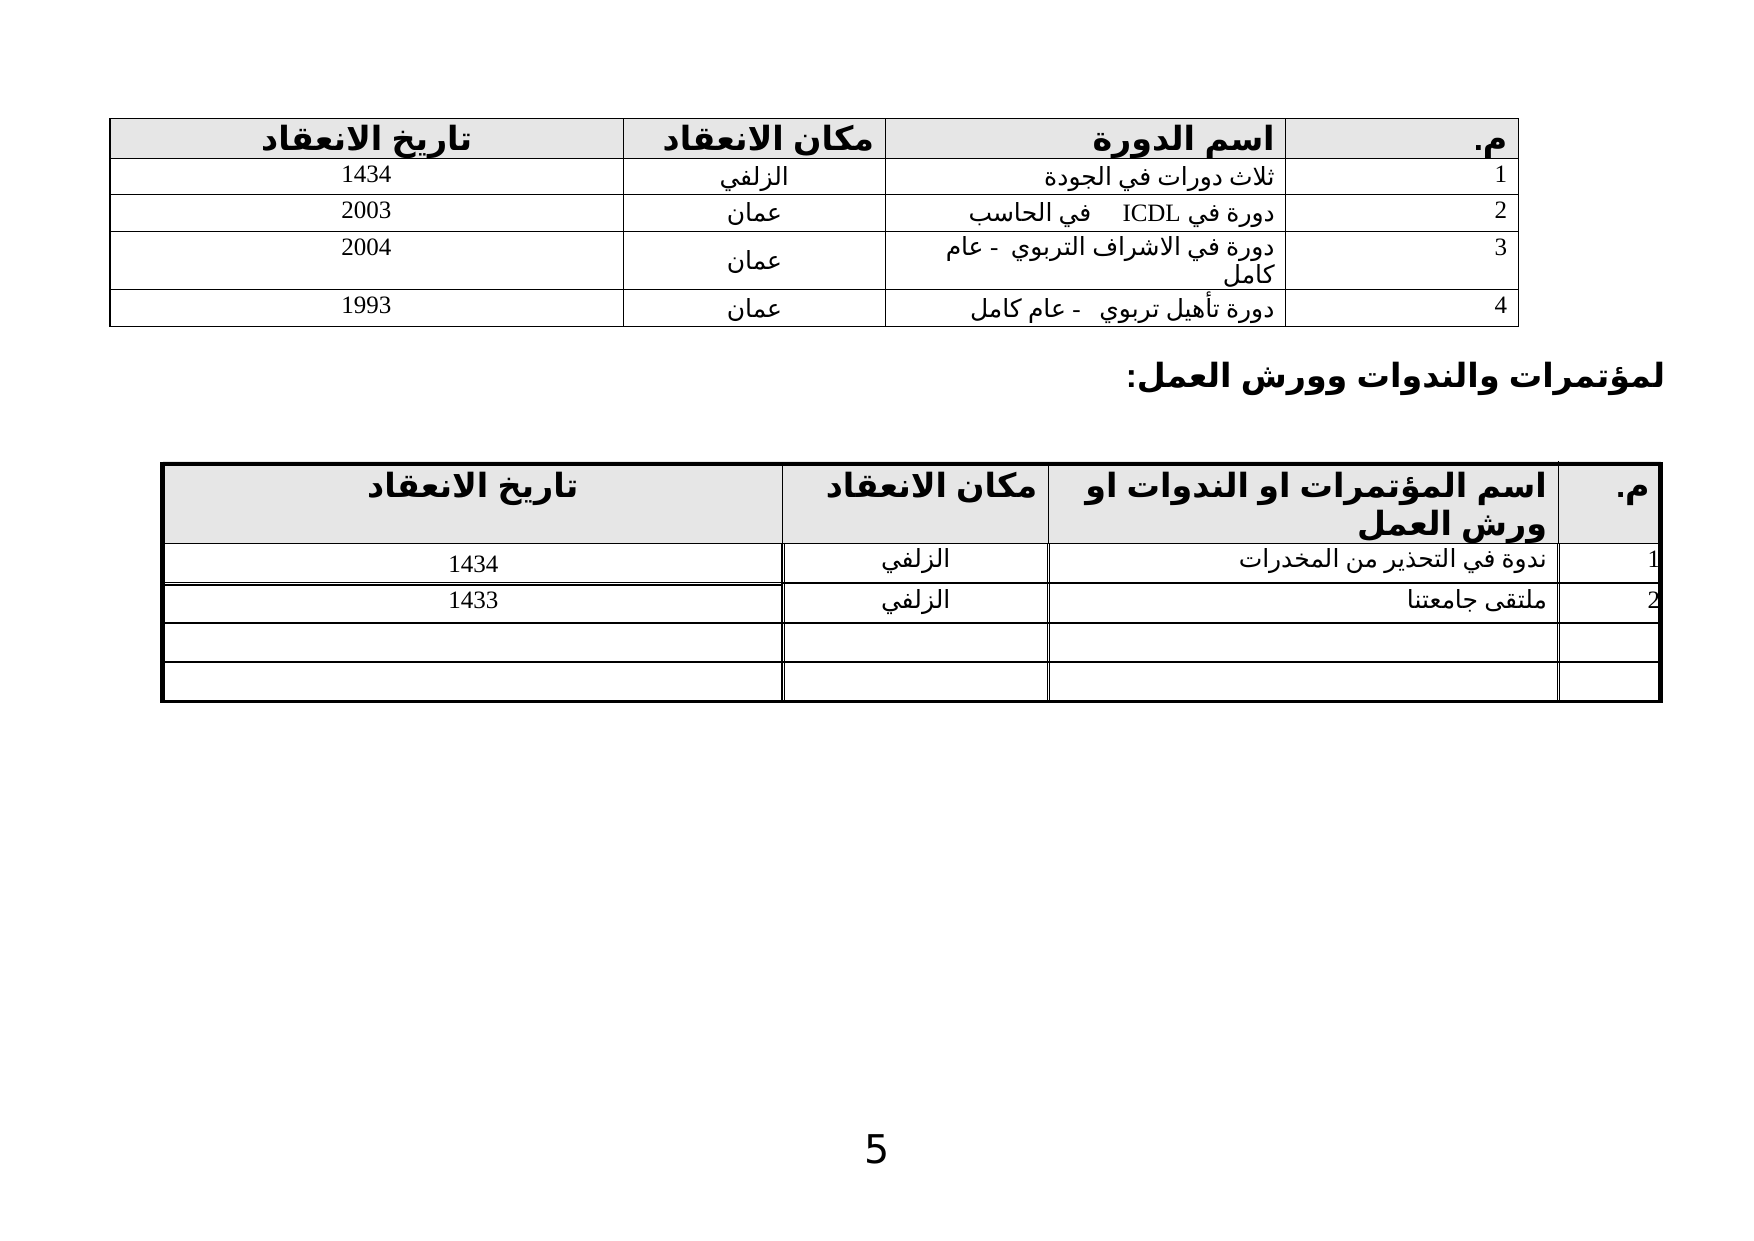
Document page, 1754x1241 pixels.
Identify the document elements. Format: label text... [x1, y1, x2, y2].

table_header م. [1286, 119, 1518, 158]
table_cell 1433 [165, 586, 781, 622]
table_cell 1434 [165, 544, 781, 582]
table_cell عمان [624, 195, 885, 231]
table_header تاريخ الانعقاد [111, 119, 623, 158]
table_header اسم المؤتمرات او الندوات او ورش العمل [1049, 466, 1558, 543]
table_cell 1 [1560, 544, 1658, 582]
table_cell 1993 [111, 290, 623, 326]
table_cell 2004 [111, 232, 623, 289]
table_header تاريخ الانعقاد [165, 466, 782, 543]
table_cell [1560, 663, 1658, 700]
table_cell [785, 624, 1047, 661]
table_cell 4 [1286, 290, 1518, 326]
table_cell 1434 [111, 159, 623, 194]
text لمؤتمرات والندوات وورش العمل: [89, 356, 1665, 394]
table_cell ندوة في التحذير من المخدرات [1050, 544, 1557, 582]
table_cell [1050, 624, 1557, 661]
table_cell [1560, 624, 1658, 661]
table_cell عمان [624, 232, 885, 289]
table_cell دورة في الاشراف التربوي - عام كامل [886, 232, 1285, 289]
table_cell دورة في ICDL في الحاسب [886, 195, 1285, 231]
table_header مكان الانعقاد [783, 466, 1048, 543]
table_cell [165, 663, 781, 700]
table_cell الزلفي [785, 584, 1047, 622]
table_cell 2 [1560, 584, 1658, 622]
table_header م. [1559, 466, 1658, 543]
table_cell [1050, 663, 1557, 700]
table_cell الزلفي [785, 544, 1047, 582]
table_cell ثلاث دورات في الجودة [886, 159, 1285, 194]
table_header مكان الانعقاد [624, 119, 885, 158]
table_cell [785, 663, 1047, 700]
table_cell [165, 624, 781, 661]
table_cell عمان [624, 290, 885, 326]
table_cell 1 [1286, 159, 1518, 194]
table_cell الزلفي [624, 159, 885, 194]
table_cell 3 [1286, 232, 1518, 289]
table_cell 2003 [111, 195, 623, 231]
table_header اسم الدورة [886, 119, 1285, 158]
table_cell ملتقى جامعتنا [1050, 584, 1557, 622]
table_cell 2 [1286, 195, 1518, 231]
table_cell دورة تأهيل تربوي - عام كامل [886, 290, 1285, 326]
